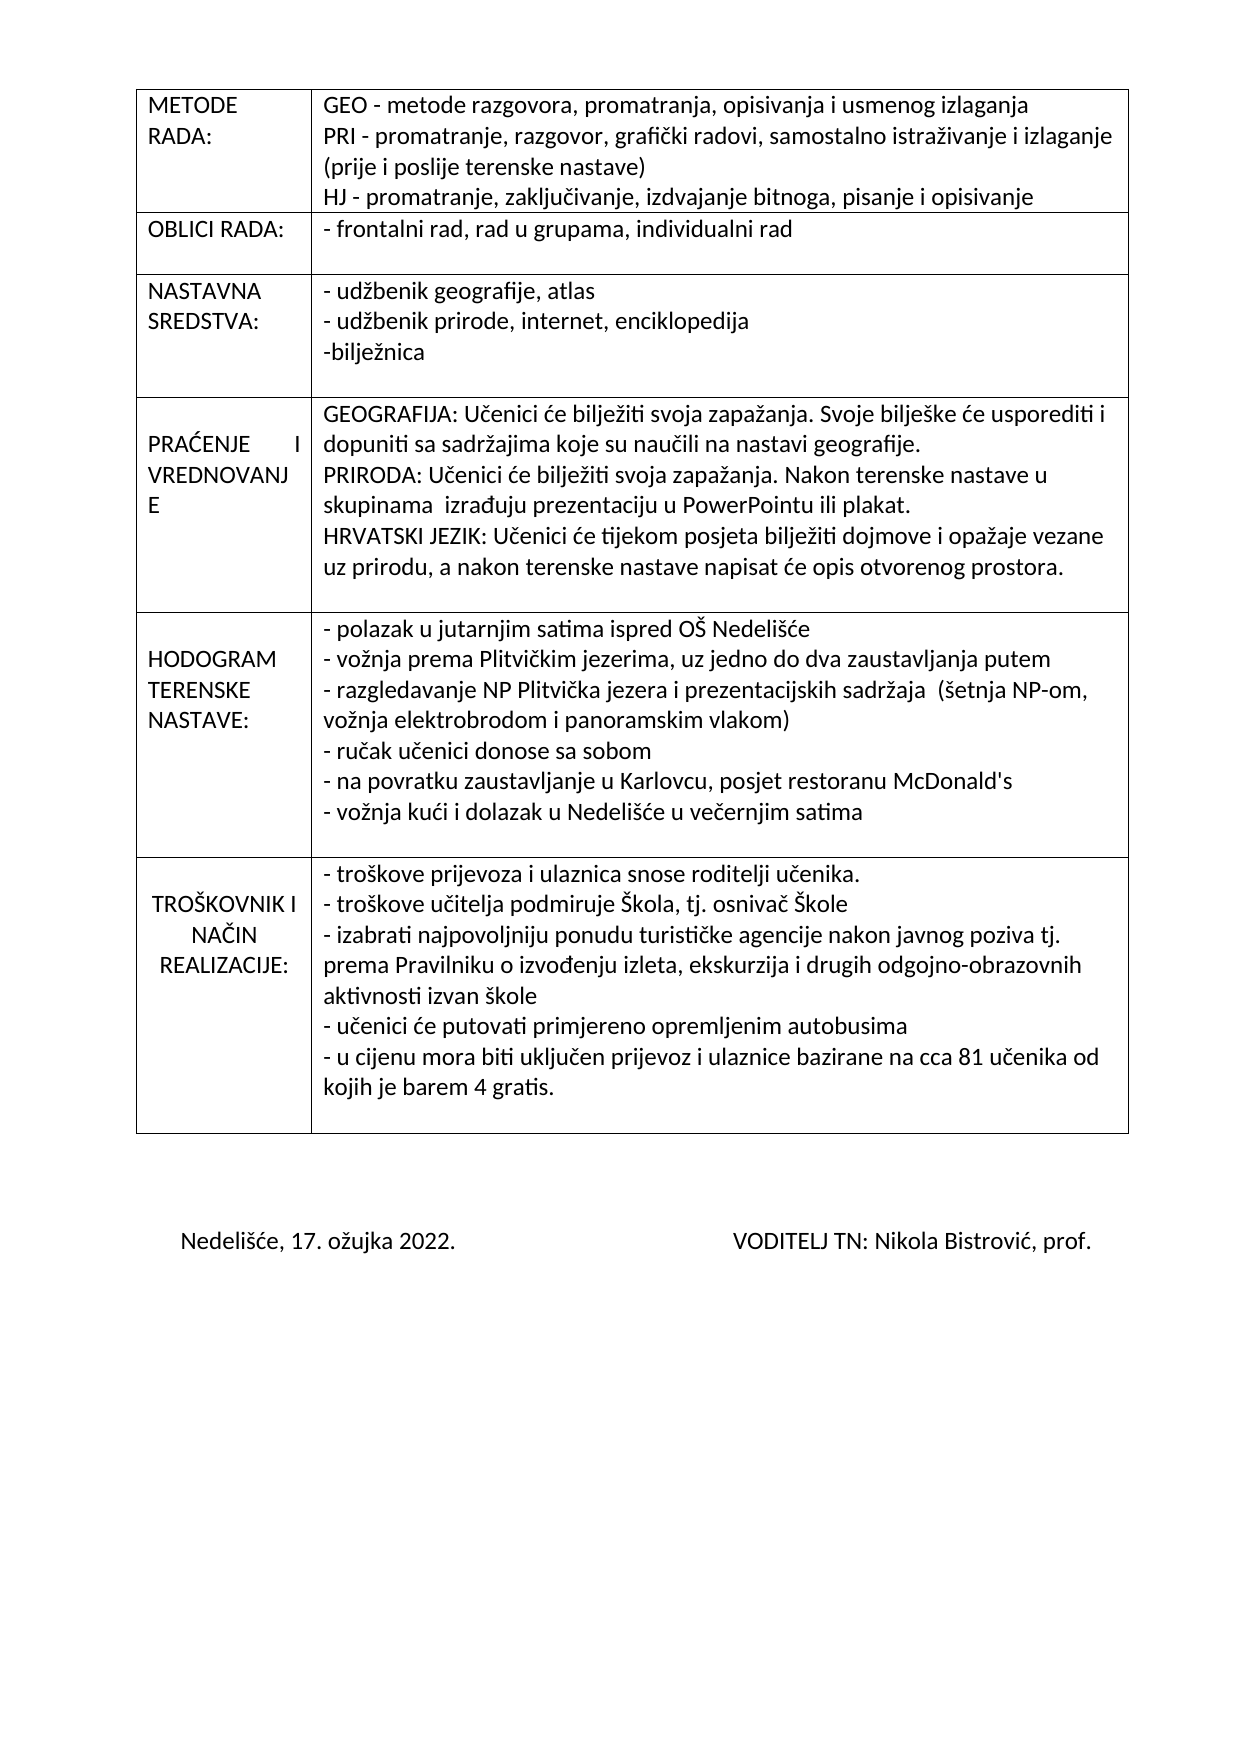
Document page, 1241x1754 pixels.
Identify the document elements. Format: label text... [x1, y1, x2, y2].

table_cell GEO - metode razgovora, promatranja, opisivanja i usmenog izlaganja PRI - promatranje, razgovor, grafički radovi, samostalno istraživanje i izlaganje (prije i poslije terenske nastave) HJ - promatranje, zaključivanje, izdvajanje bitnoga, pisanje i opisivanje [312, 90, 1128, 212]
table_cell TROŠKOVNIK I NAČIN REALIZACIJE: [137, 858, 311, 1133]
table_cell - polazak u jutarnjim satima ispred OŠ Nedelišće - vožnja prema Plitvičkim jezerima, uz jedno do dva zaustavljanja putem - razgledavanje NP Plitvička jezera i prezentacijskih sadržaja (šetnja NP-om, vožnja elektrobrodom i panoramskim vlakom) - ručak učenici donose sa sobom - na povratku zaustavljanje u Karlovcu, posjet restoranu McDonald's - vožnja kući i dolazak u Nedelišće u večernjim satima [312, 613, 1128, 857]
text Nedelišće, 17. ožujka 2022. VODITELJ TN: Nikola Bistrović, prof. [148, 1225, 1093, 1256]
table_cell - frontalni rad, rad u grupama, individualni rad [312, 213, 1128, 274]
table_cell - troškove prijevoza i ulaznica snose roditelji učenika. - troškove učitelja podmiruje Škola, tj. osnivač Škole - izabrati najpovoljniju ponudu turističke agencije nakon javnog poziva tj. prema Pravilniku o izvođenju izleta, ekskurzija i drugih odgojno-obrazovnih aktivnosti izvan škole - učenici će putovati primjereno opremljenim autobusima - u cijenu mora biti uključen prijevoz i ulaznice bazirane na cca 81 učenika od kojih je barem 4 gratis. [312, 858, 1128, 1133]
table_cell NASTAVNA SREDSTVA: [137, 275, 311, 397]
table_cell HODOGRAM TERENSKE NASTAVE: [137, 613, 311, 857]
table_cell PRAĆENJE I VREDNOVANJE [137, 398, 311, 612]
table_cell GEOGRAFIJA: Učenici će bilježiti svoja zapažanja. Svoje bilješke će usporediti i dopuniti sa sadržajima koje su naučili na nastavi geografije. PRIRODA: Učenici će bilježiti svoja zapažanja. Nakon terenske nastave u skupinama izrađuju prezentaciju u PowerPointu ili plakat. HRVATSKI JEZIK: Učenici će tijekom posjeta bilježiti dojmove i opažaje vezane uz prirodu, a nakon terenske nastave napisat će opis otvorenog prostora. [312, 398, 1128, 612]
table_cell - udžbenik geografije, atlas - udžbenik prirode, internet, enciklopedija -bilježnica [312, 275, 1128, 397]
table_cell OBLICI RADA: [137, 213, 311, 274]
table_cell METODE RADA: [137, 90, 311, 212]
